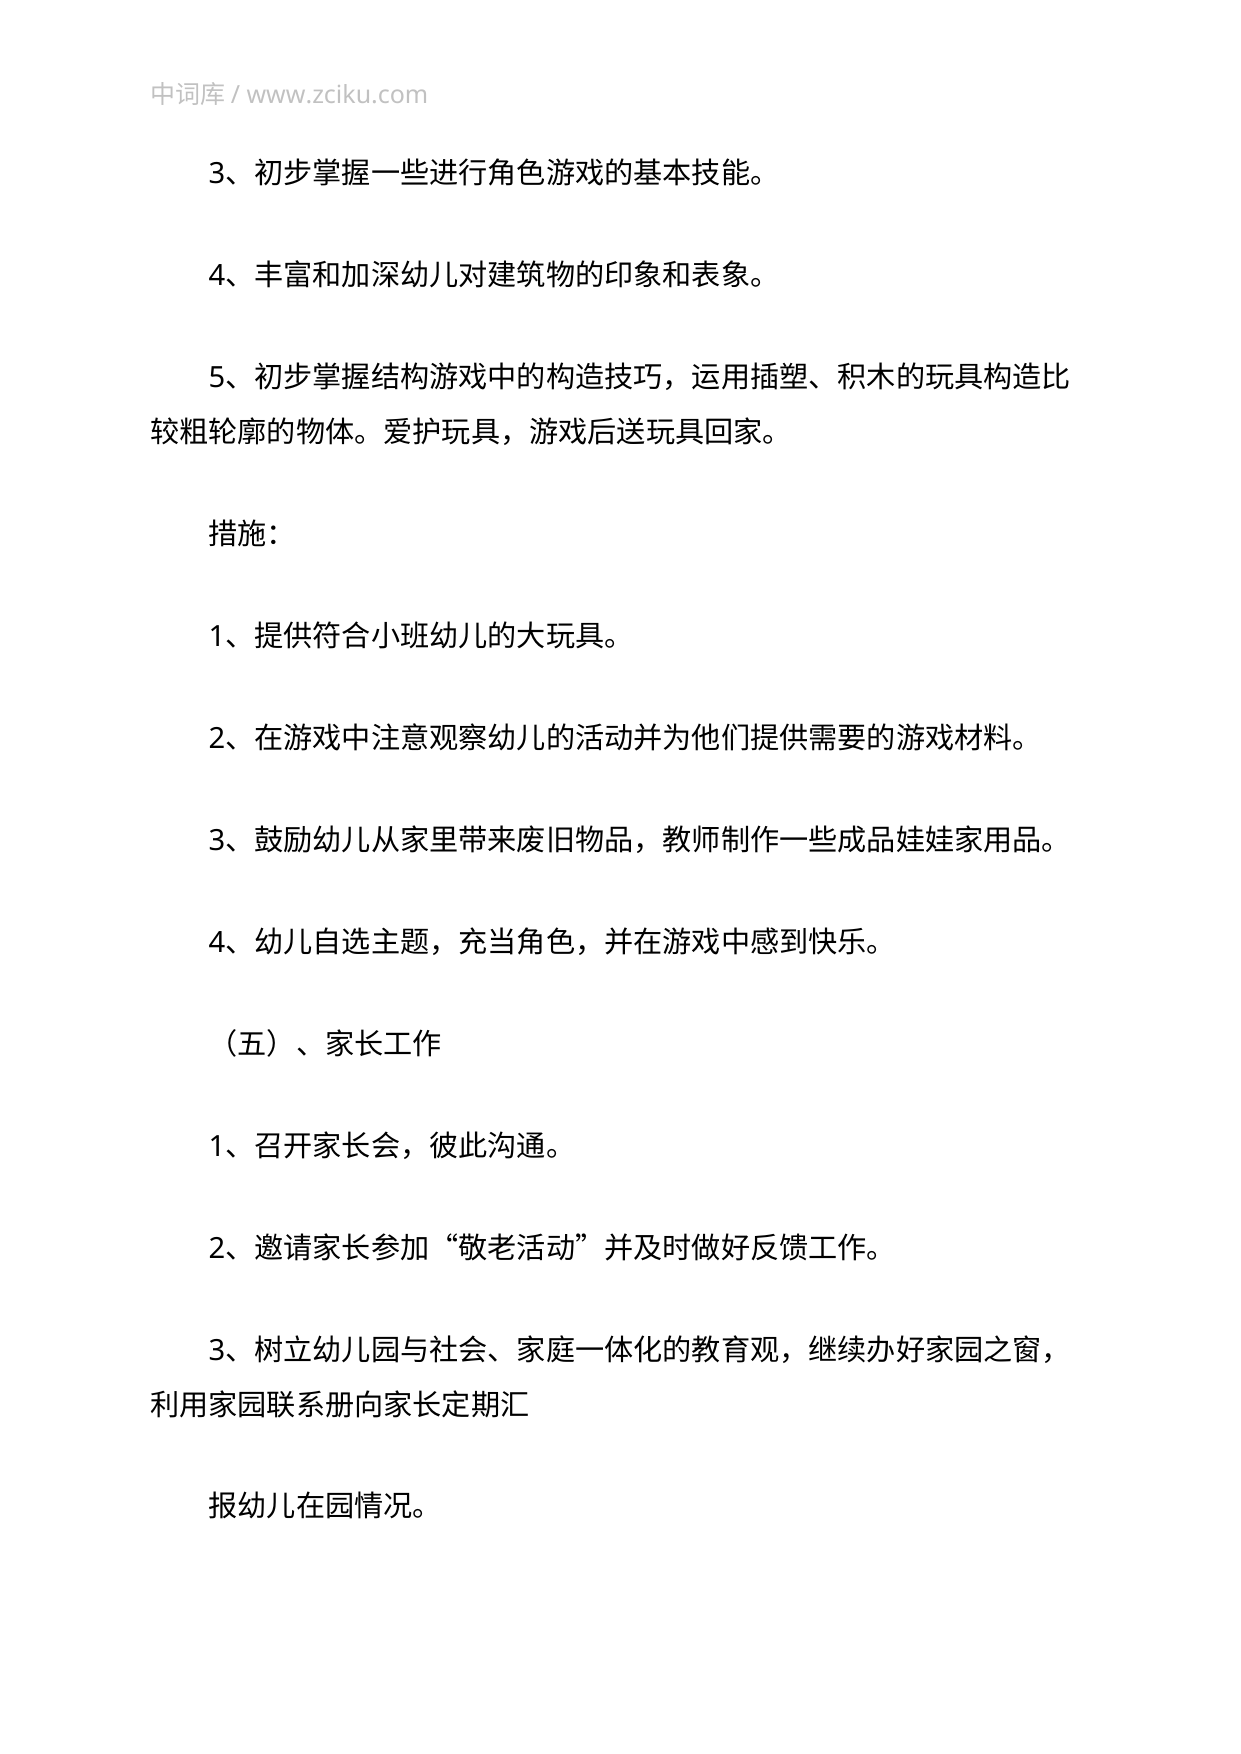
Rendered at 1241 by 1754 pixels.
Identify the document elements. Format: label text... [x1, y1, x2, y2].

text 3、鼓励幼儿从家里带来废旧物品，教师制作一些成品娃娃家用品。 [150, 816, 1090, 859]
text 4、丰富和加深幼儿对建筑物的印象和表象。 [150, 252, 1090, 294]
text （五）、家长工作 [150, 1020, 1090, 1063]
text 4、幼儿自选主题，充当角色，并在游戏中感到快乐。 [150, 918, 1090, 961]
text 1、召开家长会，彼此沟通。 [150, 1122, 1090, 1164]
text 2、在游戏中注意观察幼儿的活动并为他们提供需要的游戏材料。 [150, 714, 1090, 757]
text 报幼儿在园情况。 [150, 1483, 1090, 1525]
text 2、邀请家长参加“敬老活动”并及时做好反馈工作。 [150, 1224, 1090, 1267]
text 5、初步掌握结构游戏中的构造技巧，运用插塑、积木的玩具构造比较粗轮廓的物体。爱护玩具，游戏后送玩具回家。 [150, 354, 1090, 451]
text 3、树立幼儿园与社会、家庭一体化的教育观，继续办好家园之窗，利用家园联系册向家长定期汇 [150, 1326, 1090, 1423]
text 1、提供符合小班幼儿的大玩具。 [150, 612, 1090, 655]
text 3、初步掌握一些进行角色游戏的基本技能。 [150, 150, 1090, 192]
text 措施： [150, 511, 1090, 553]
